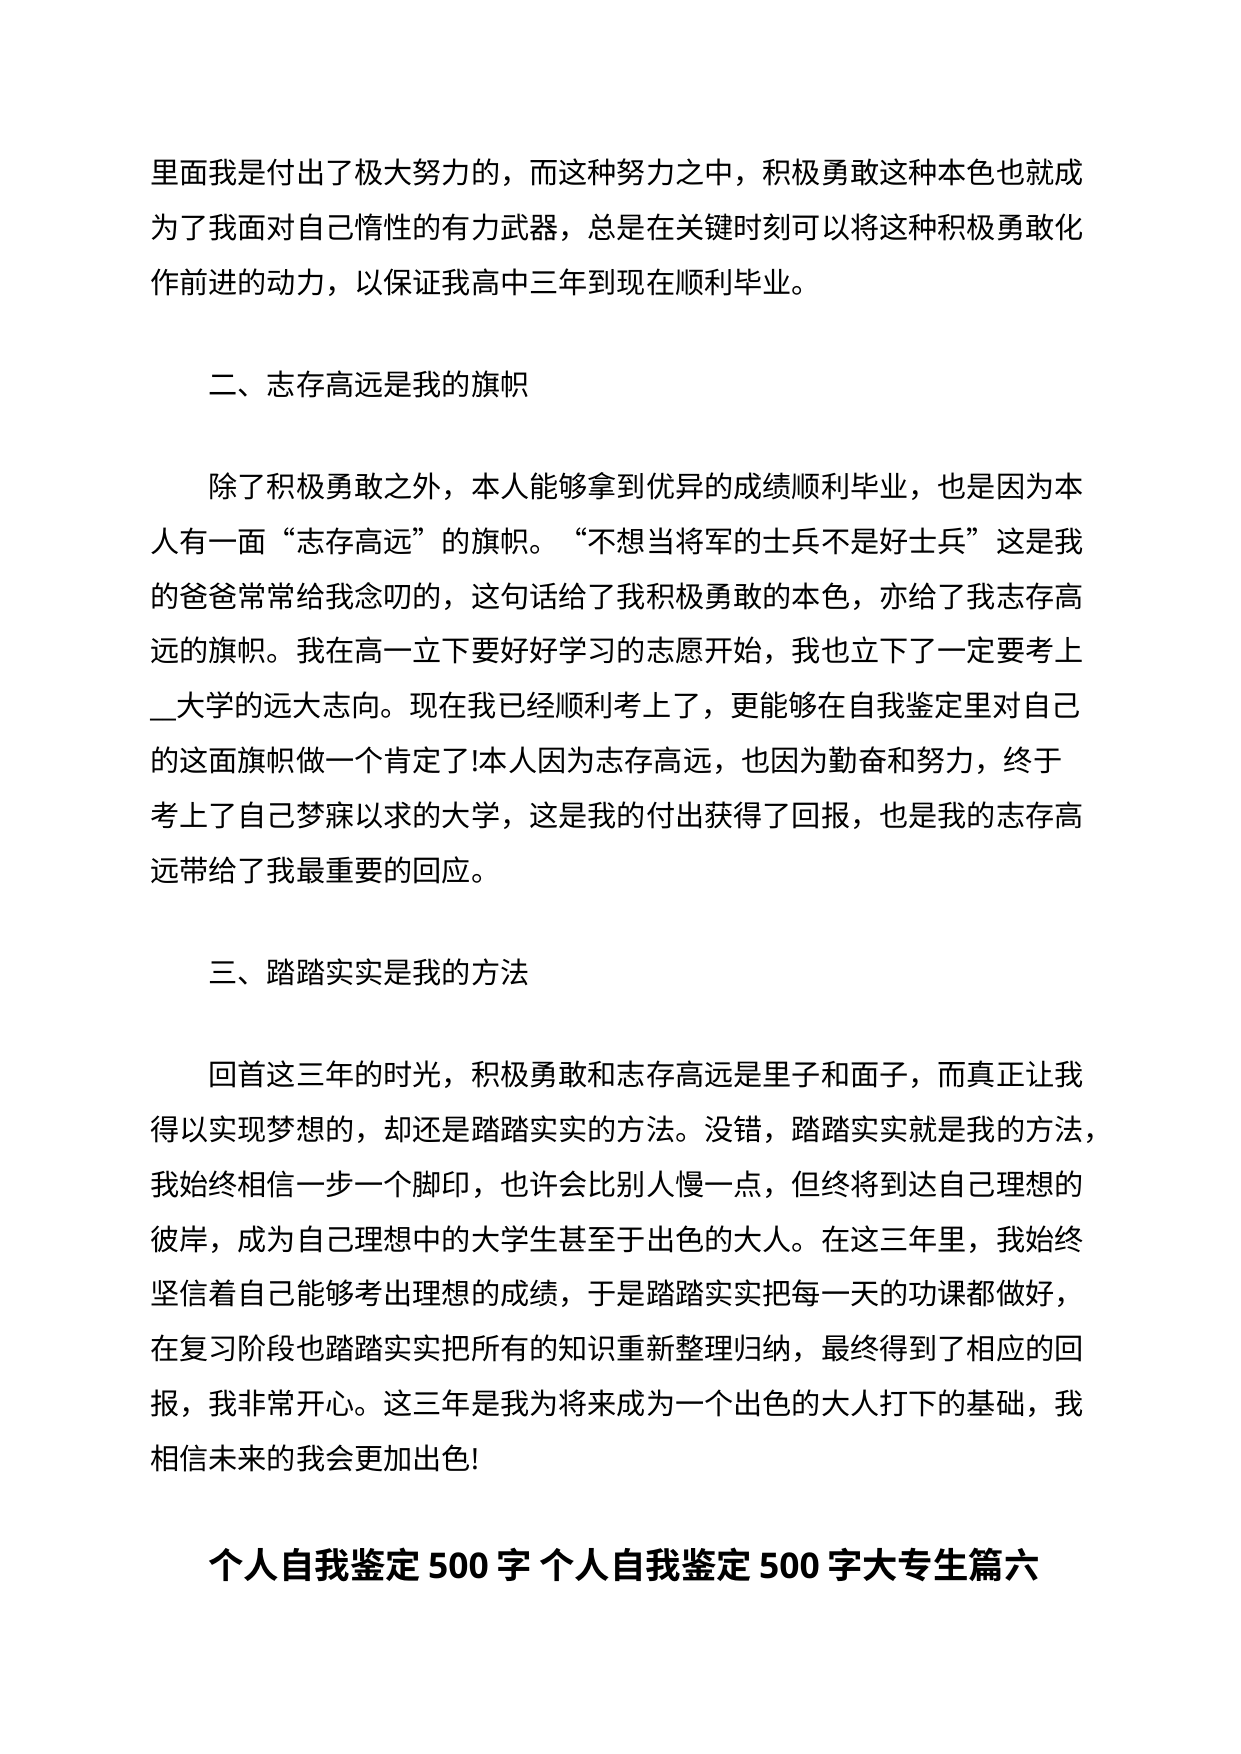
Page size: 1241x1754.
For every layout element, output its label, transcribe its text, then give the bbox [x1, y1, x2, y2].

text 个人自我鉴定500字 个人自我鉴定500字大专生篇六 [150, 1538, 1090, 1589]
text 回首这三年的时光，积极勇敢和志存高远是里子和面子，而真正让我得以实现梦想的，却还是踏踏实实的方法。没错，踏踏实实就是我的方法，我始终相信一步一个脚印，也许会比别人慢一点，但终将到达自己理想的彼岸，成为自己理想中的大学生甚至于出色的大人。在这三年里，我始终坚信着自己能够考出理想的成绩，于是踏踏实实把每一天的功课都做好，在复习阶段也踏踏实实把所有的知识重新整理归纳，最终得到了相应的回报，我非常开心。这三年是我为将来成为一个出色的大人打下的基础，我相信未来的我会更加出色! [150, 1051, 1090, 1478]
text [150, 150, 1090, 302]
text 二、志存高远是我的旗帜 [150, 362, 1090, 404]
text 三、踏踏实实是我的方法 [150, 949, 1090, 992]
text 除了积极勇敢之外，本人能够拿到优异的成绩顺利毕业，也是因为本人有一面“志存高远”的旗帜。“不想当将军的士兵不是好士兵”这是我的爸爸常常给我念叨的，这句话给了我积极勇敢的本色，亦给了我志存高远的旗帜。我在高一立下要好好学习的志愿开始，我也立下了一定要考上__大学的远大志向。现在我已经顺利考上了，更能够在自我鉴定里对自己的这面旗帜做一个肯定了!本人因为志存高远，也因为勤奋和努力，终于考上了自己梦寐以求的大学，这是我的付出获得了回报，也是我的志存高远带给了我最重要的回应。 [150, 463, 1090, 890]
